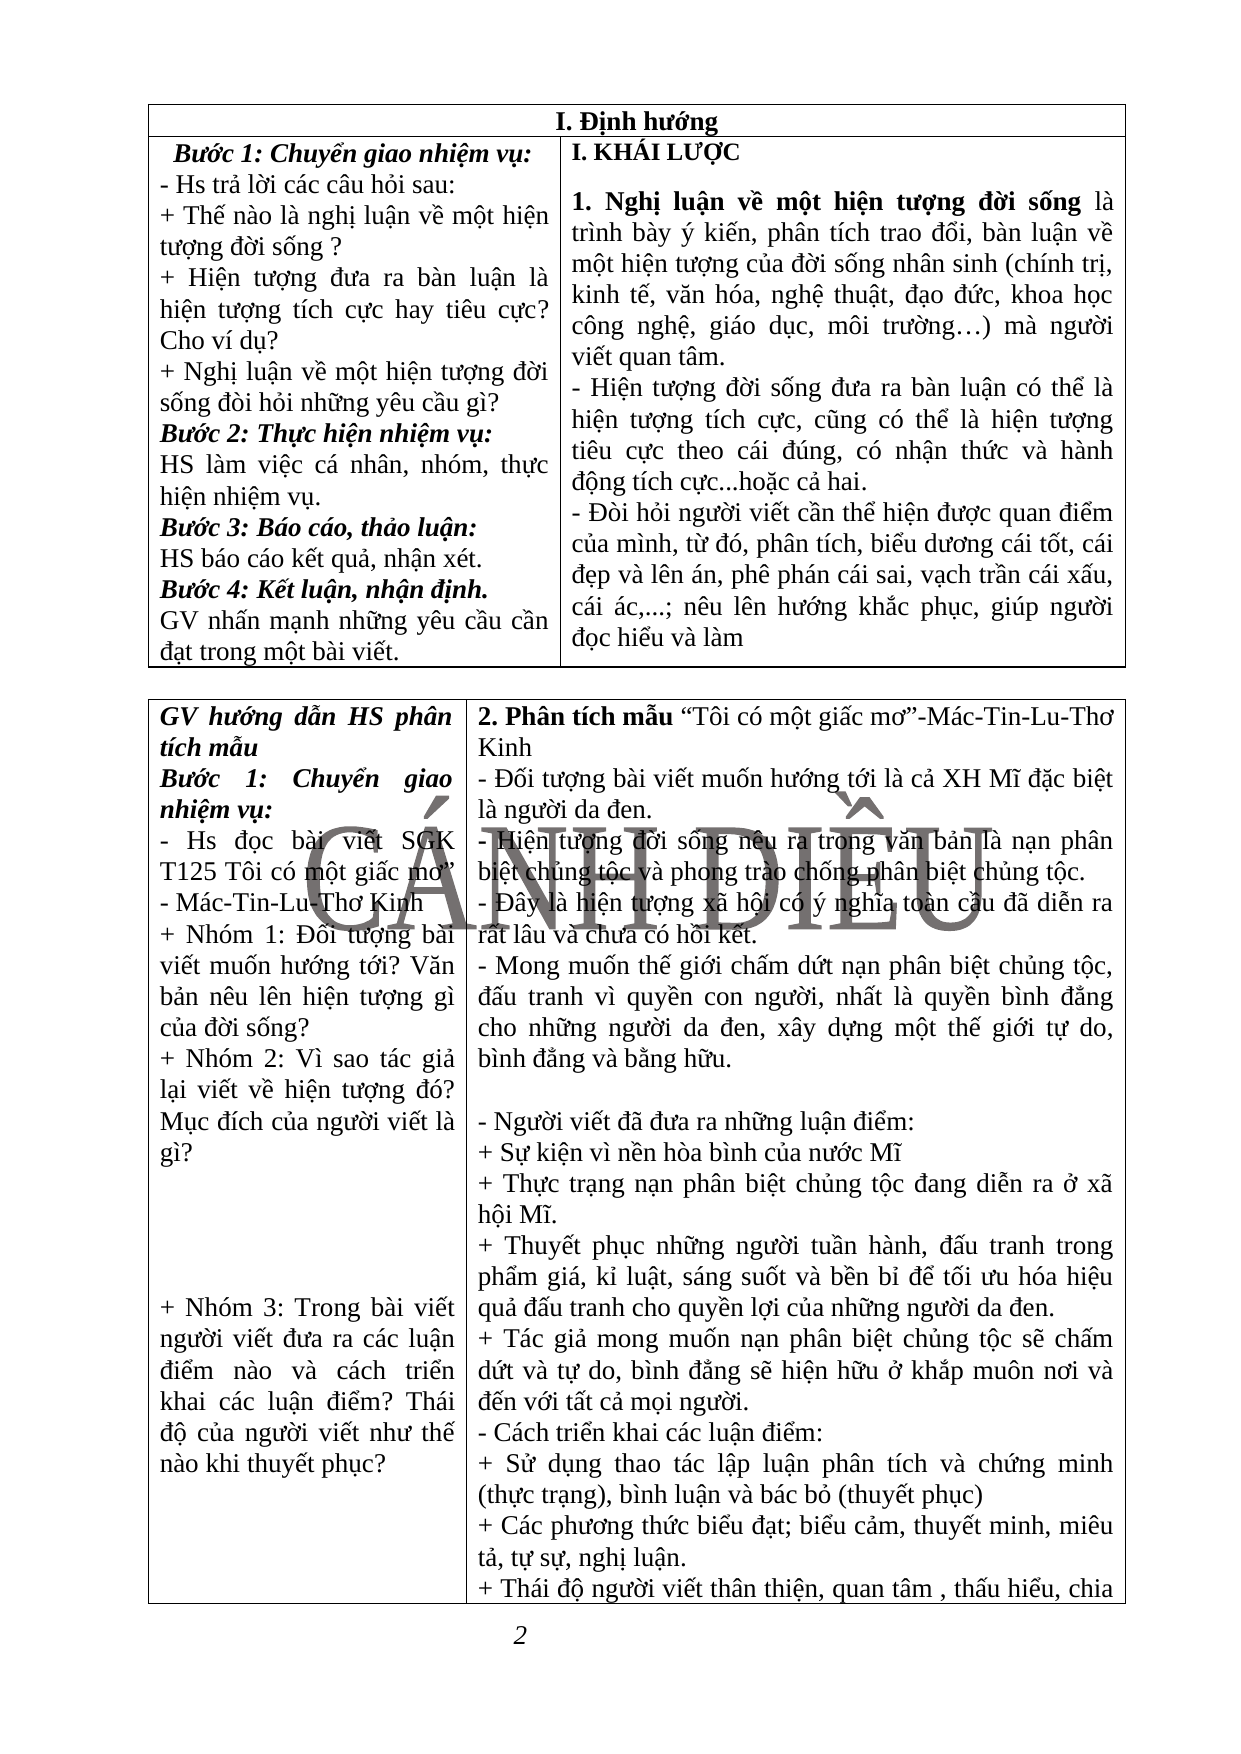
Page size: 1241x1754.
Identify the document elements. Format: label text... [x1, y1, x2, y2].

table_cell I. KHÁI LƯỢC 1. Nghị luận về một hiện tượng đời sống là trình bày ý kiến, phân tích trao đổi, bàn luận về một hiện tượng của đời sống nhân sinh (chính trị, kinh tế, văn hóa, nghệ thuật, đạo đức, khoa học công nghệ, giáo dục, môi trường…) mà người viết quan tâm. - Hiện tượng đời sống đưa ra bàn luận có thể là hiện tượng tích cực, cũng có thể là hiện tượng tiêu cực theo cái đúng, có nhận thức và hành động tích cực...hoặc cả hai. - Đòi hỏi người viết cần thể hiện được quan điểm của mình, từ đó, phân tích, biểu dương cái tốt, cái đẹp và lên án, phê phán cái sai, vạch trần cái xấu, cái ác,...; nêu lên hướng khắc phục, giúp người đọc hiểu và làm [561, 137, 1125, 666]
table_cell I. Định hướng [149, 105, 1125, 136]
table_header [149, 700, 466, 1603]
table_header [467, 700, 1125, 1603]
table_cell Bước 1: Chuyển giao nhiệm vụ: - Hs trả lời các câu hỏi sau: + Thế nào là nghị luận về một hiện tượng đời sống ? + Hiện tượng đưa ra bàn luận là hiện tượng tích cực hay tiêu cực? Cho ví dụ? + Nghị luận về một hiện tượng đời sống đòi hỏi những yêu cầu gì? Bước 2: Thực hiện nhiệm vụ: HS làm việc cá nhân, nhóm, thực hiện nhiệm vụ. Bước 3: Báo cáo, thảo luận: HS báo cáo kết quả, nhận xét. Bước 4: Kết luận, nhận định. GV nhấn mạnh những yêu cầu cần đạt trong một bài viết. [149, 137, 560, 666]
